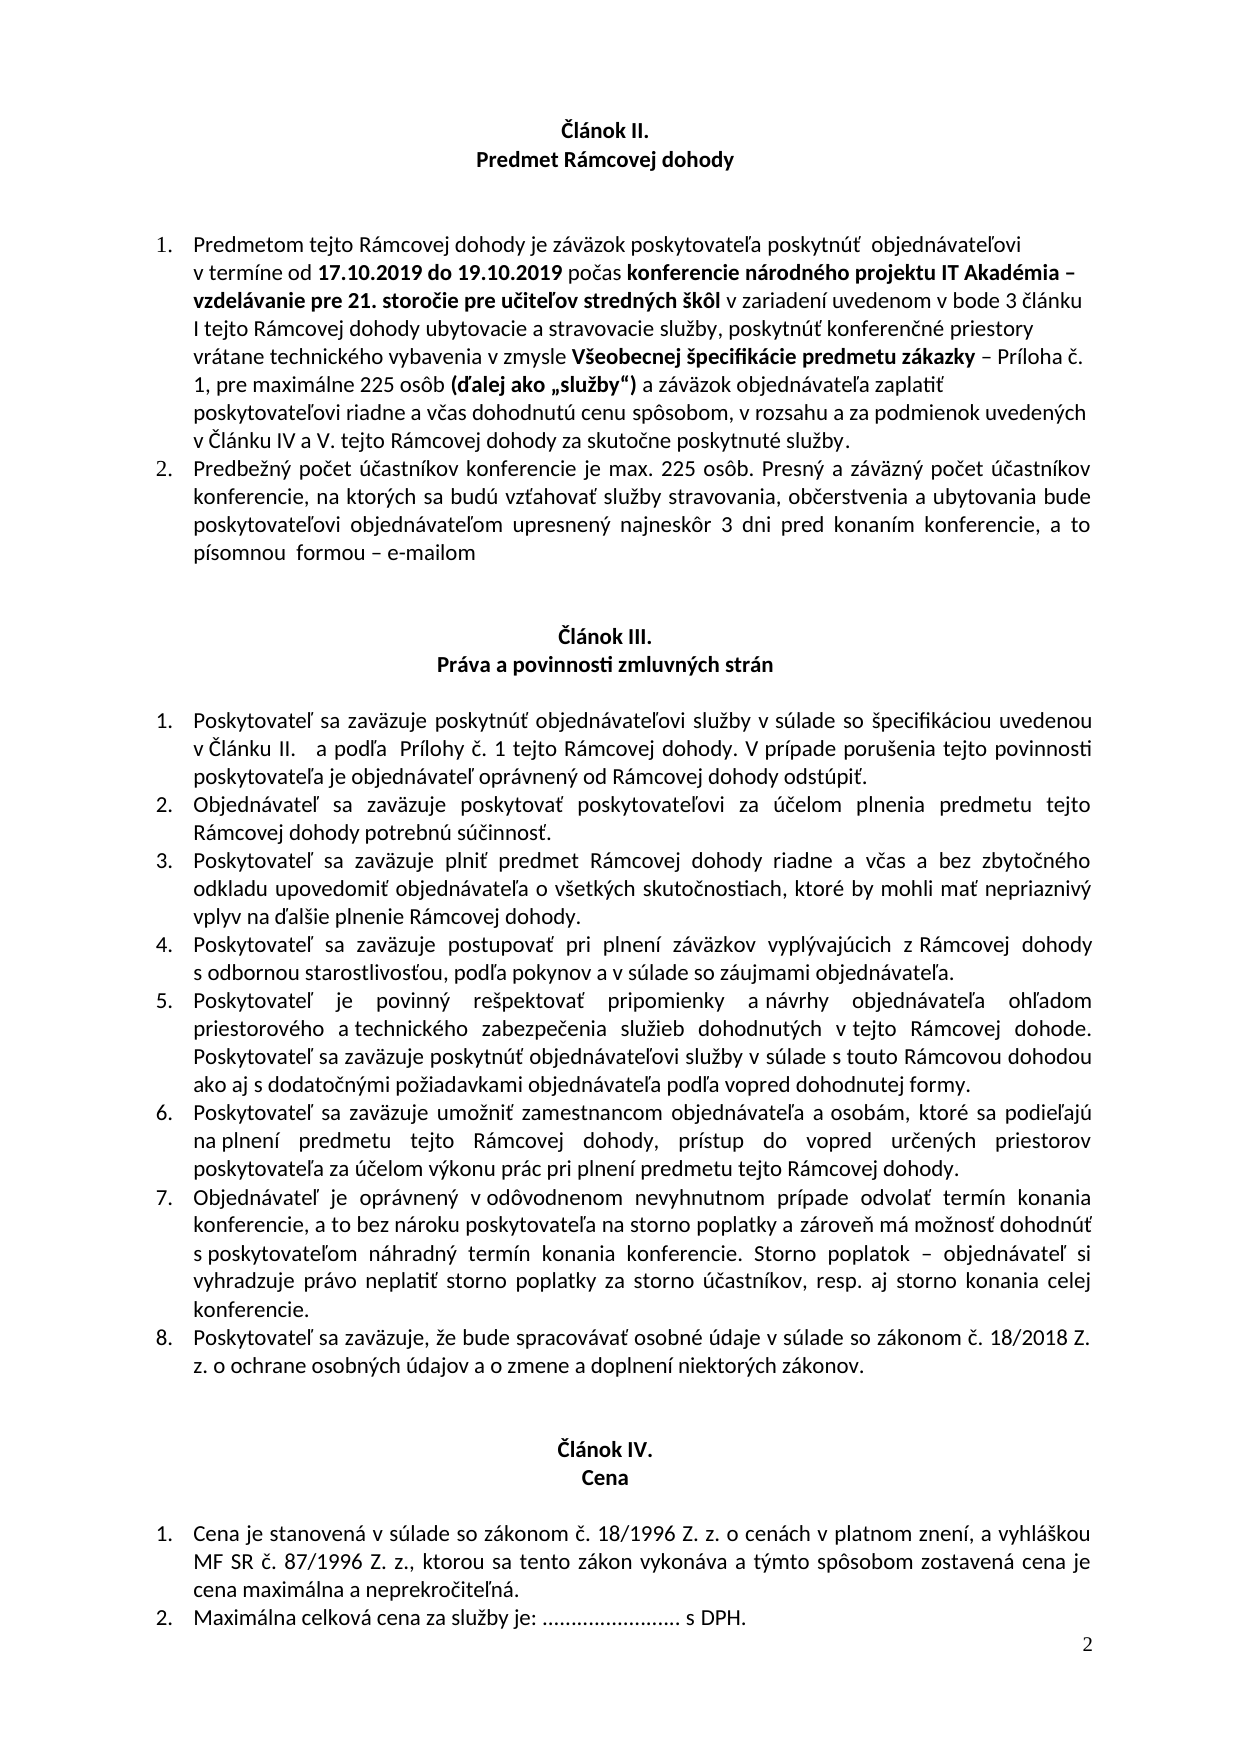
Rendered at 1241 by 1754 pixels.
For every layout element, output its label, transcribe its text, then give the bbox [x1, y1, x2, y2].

list Predbežný počet účastníkov konferencie je max. 225 osôb. Presný a záväzný počet účastníkov konferencie, na ktorých sa budú vzťahovať služby stravovania, občerstvenia a ubytovania bude poskytovateľovi objednávateľom upresnený najneskôr 3 dni pred konaním konferencie, a to písomnou formou – e-mailom [156, 454, 1092, 566]
list Objednávateľ je oprávnený v odôvodnenom nevyhnutnom prípade odvolať termín konania konferencie, a to bez nároku poskytovateľa na storno poplatky a zároveň má možnosť dohodnúť s poskytovateľom náhradný termín konania konferencie. Storno poplatok – objednávateľ si vyhradzuje právo neplatiť storno poplatky za storno účastníkov, resp. aj storno konania celej konferencie. [156, 1183, 1092, 1323]
text Predmet Rámcovej dohody [118, 145, 1092, 173]
text Cena [118, 1463, 1092, 1491]
text Článok II. [118, 117, 1092, 145]
list Maximálna celková cena za služby je: ........................ s DPH. [156, 1603, 1092, 1631]
list Predmetom tejto Rámcovej dohody je záväzok poskytovateľa poskytnúť objednávateľovi v termíne od 17.10.2019 do 19.10.2019 počas konferencie národného projektu IT Akadémia – vzdelávanie pre 21. storočie pre učiteľov stredných škôl v zariadení uvedenom v bode 3 článku I tejto Rámcovej dohody ubytovacie a stravovacie služby, poskytnúť konferenčné priestory vrátane technického vybavenia v zmysle Všeobecnej špecifikácie predmetu zákazky – Príloha č. 1, pre maximálne 225 osôb (ďalej ako „služby“) a záväzok objednávateľa zaplatiť poskytovateľovi riadne a včas dohodnutú cenu spôsobom, v rozsahu a za podmienok uvedených v Článku IV a V. tejto Rámcovej dohody za skutočne poskytnuté služby. [156, 230, 1092, 454]
list Poskytovateľ sa zaväzuje postupovať pri plnení záväzkov vyplývajúcich z Rámcovej dohody s odbornou starostlivosťou, podľa pokynov a v súlade so záujmami objednávateľa. [156, 930, 1092, 986]
text Práva a povinnosti zmluvných strán [118, 650, 1092, 678]
text Článok IV. [118, 1435, 1092, 1463]
list Poskytovateľ sa zaväzuje plniť predmet Rámcovej dohody riadne a včas a bez zbytočného odkladu upovedomiť objednávateľa o všetkých skutočnostiach, ktoré by mohli mať nepriaznivý vplyv na ďalšie plnenie Rámcovej dohody. [156, 846, 1092, 930]
list Poskytovateľ sa zaväzuje poskytnúť objednávateľovi služby v súlade so špecifikáciou uvedenou v Článku II. a podľa Prílohy č. 1 tejto Rámcovej dohody. V prípade porušenia tejto povinnosti poskytovateľa je objednávateľ oprávnený od Rámcovej dohody odstúpiť. [156, 706, 1092, 790]
list Poskytovateľ sa zaväzuje, že bude spracovávať osobné údaje v súlade so zákonom č. 18/2018 Z. z. o ochrane osobných údajov a o zmene a doplnení niektorých zákonov. [156, 1323, 1092, 1379]
list Poskytovateľ sa zaväzuje umožniť zamestnancom objednávateľa a osobám, ktoré sa podieľajú na plnení predmetu tejto Rámcovej dohody, prístup do vopred určených priestorov poskytovateľa za účelom výkonu prác pri plnení predmetu tejto Rámcovej dohody. [156, 1098, 1092, 1183]
list Objednávateľ sa zaväzuje poskytovať poskytovateľovi za účelom plnenia predmetu tejto Rámcovej dohody potrebnú súčinnosť. [156, 790, 1092, 846]
list Poskytovateľ je povinný rešpektovať pripomienky a návrhy objednávateľa ohľadom priestorového a technického zabezpečenia služieb dohodnutých v tejto Rámcovej dohode. Poskytovateľ sa zaväzuje poskytnúť objednávateľovi služby v súlade s touto Rámcovou dohodou ako aj s dodatočnými požiadavkami objednávateľa podľa vopred dohodnutej formy. [156, 986, 1092, 1098]
text Článok III. [118, 622, 1092, 650]
list Cena je stanovená v súlade so zákonom č. 18/1996 Z. z. o cenách v platnom znení, a vyhláškou MF SR č. 87/1996 Z. z., ktorou sa tento zákon vykonáva a týmto spôsobom zostavená cena je cena maximálna a neprekročiteľná. [156, 1519, 1092, 1603]
